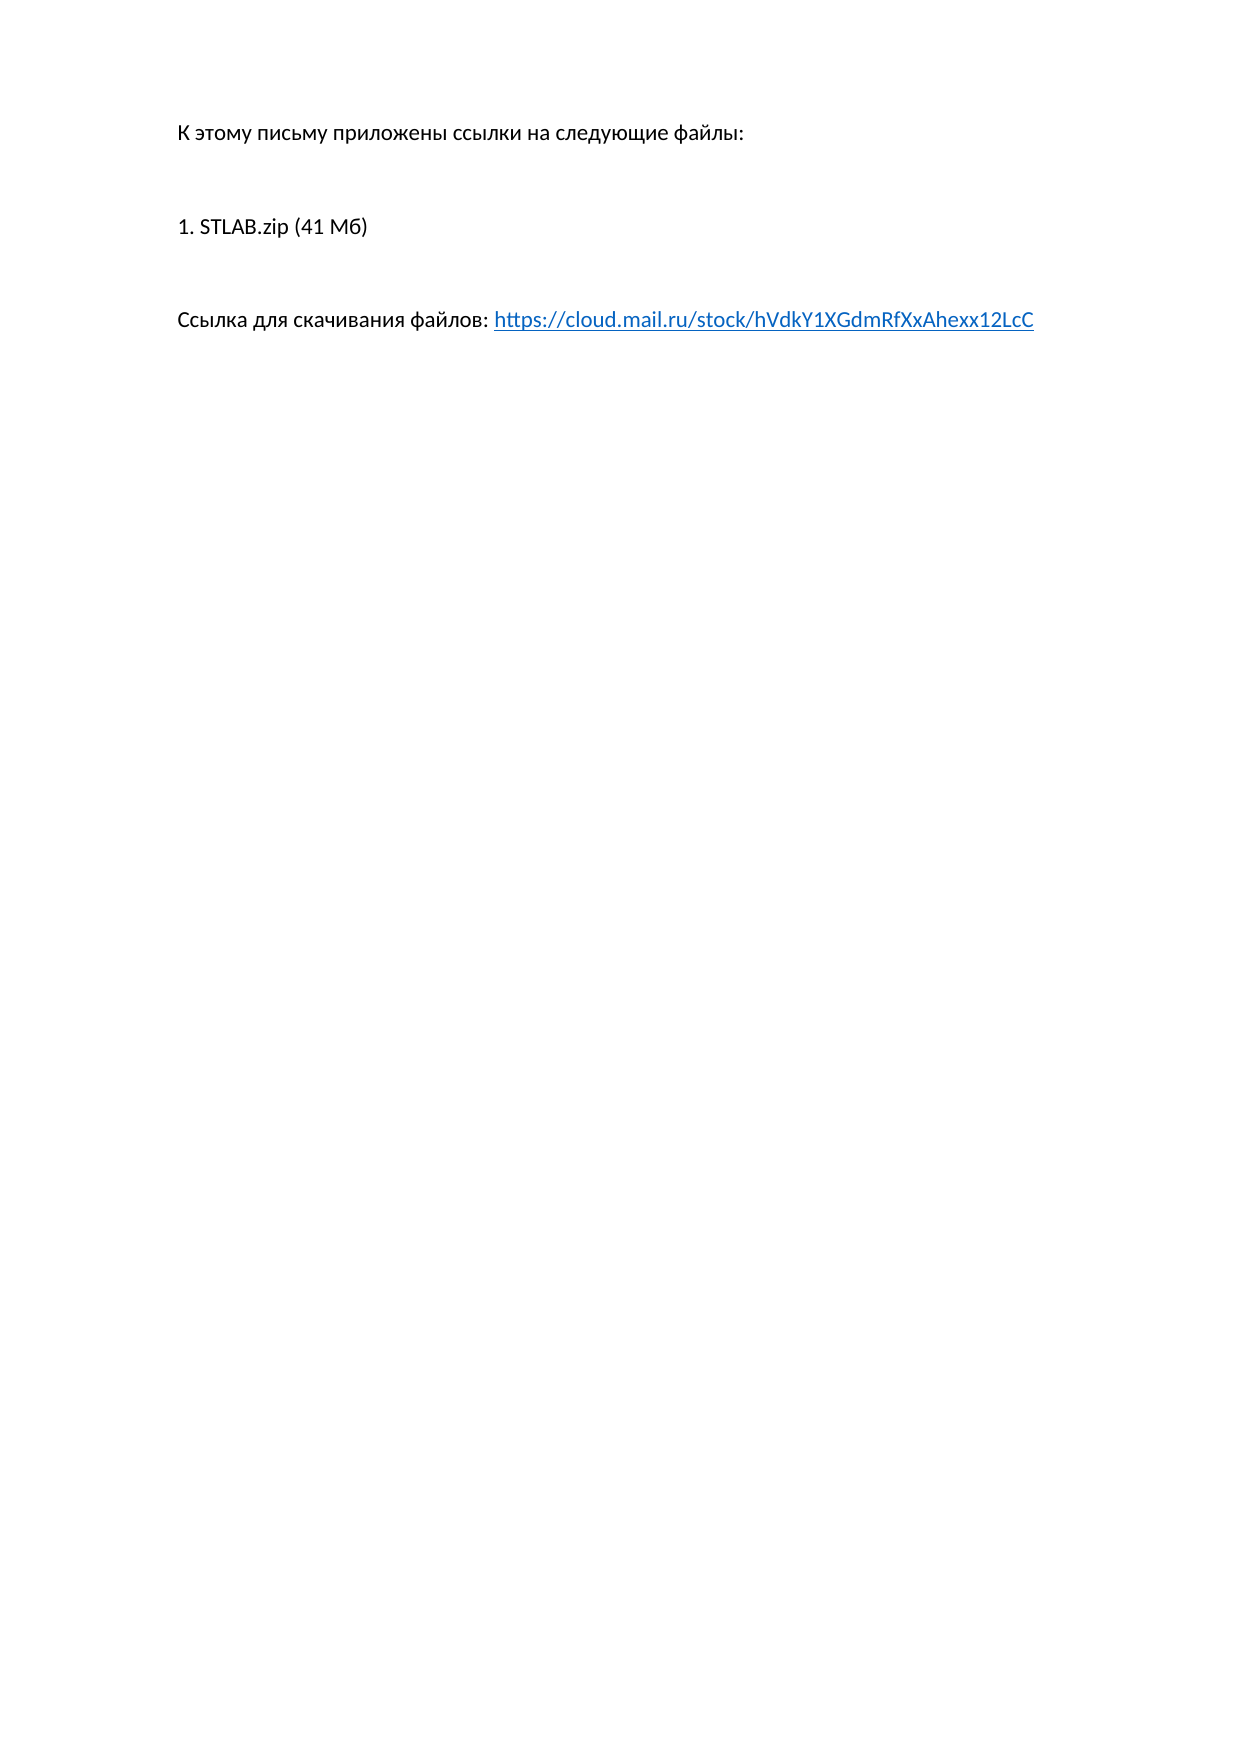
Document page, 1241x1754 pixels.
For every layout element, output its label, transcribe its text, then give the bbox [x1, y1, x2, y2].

text 1. STLAB.zip (41 Мб) [177, 212, 1152, 240]
text К этому письму приложены ссылки на следующие файлы: [177, 118, 1152, 146]
text Ссылка для скачивания файлов: https://cloud.mail.ru/stock/hVdkY1XGdmRfXxAhexx12LcC [177, 306, 1152, 334]
